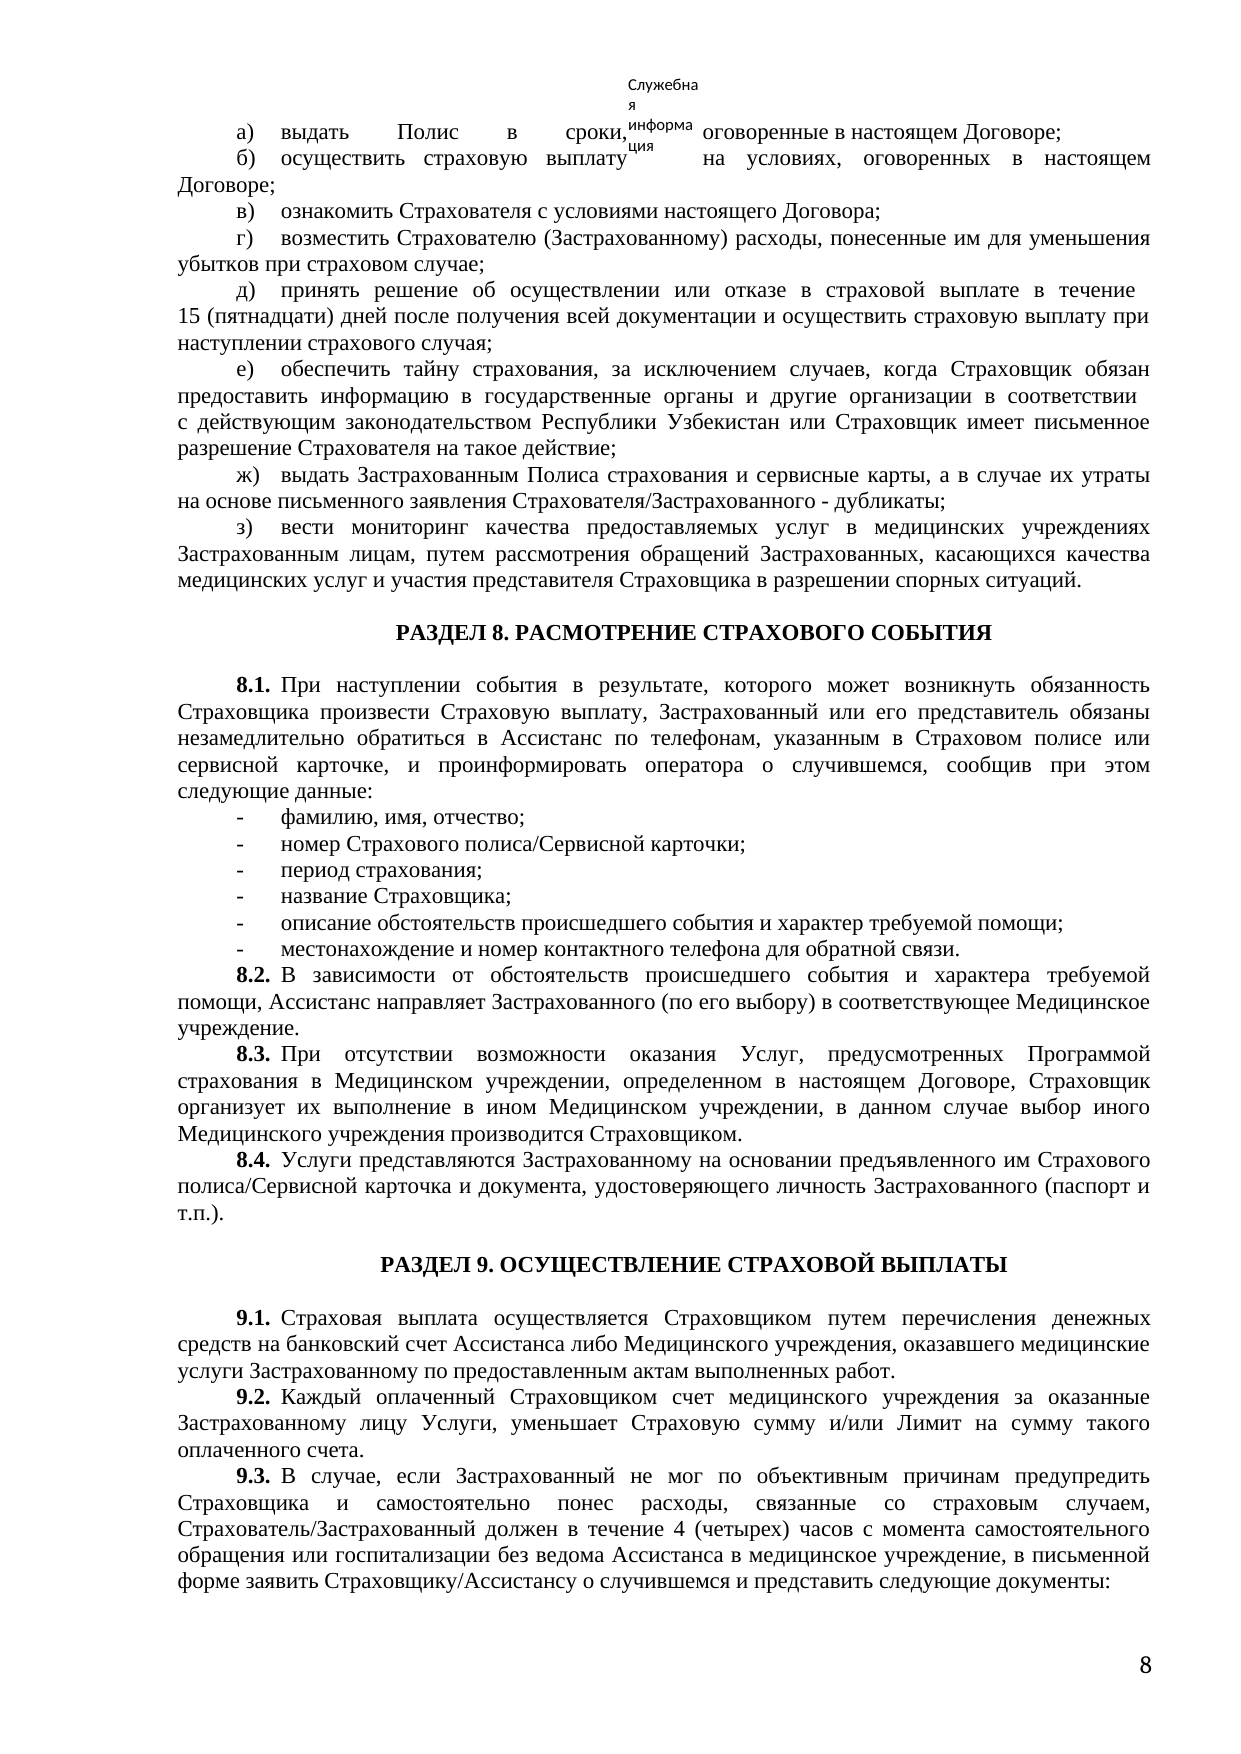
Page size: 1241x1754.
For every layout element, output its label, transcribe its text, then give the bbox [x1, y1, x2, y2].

list ознакомить Страхователя с условиями настоящего Договора; [177, 197, 1152, 223]
list период страхования; [177, 856, 1152, 882]
list При отсутствии возможности оказания Услуг, предусмотренных Программой страхования в Медицинском учреждении, определенном в настоящем Договоре, Страховщик организует их выполнение в ином Медицинском учреждении, в данном случае выбор иного Медицинского учреждения производится Страховщиком. [177, 1041, 1152, 1146]
text РАЗДЕЛ 9. ОСУЩЕСТВЛЕНИЕ СТРАХОВОЙ ВЫПЛАТЫ [177, 1251, 1152, 1278]
list В зависимости от обстоятельств происшедшего события и характера требуемой помощи, Ассистанс направляет Застрахованного (по его выбору) в соответствующее Медицинское учреждение. [177, 961, 1152, 1041]
list местонахождение и номер контактного телефона для обратной связи. [177, 935, 1152, 961]
list описание обстоятельств происшедшего события и характер требуемой помощи; [177, 909, 1152, 935]
list Услуги представляются Застрахованному на основании предъявленного им Страхового полиса/Сервисной карточка и документа, удостоверяющего личность Застрахованного (паспорт и т.п.). [177, 1146, 1152, 1225]
list Каждый оплаченный Страховщиком счет медицинского учреждения за оказанные Застрахованному лицу Услуги, уменьшает Страховую сумму и/или Лимит на сумму такого оплаченного счета. [177, 1383, 1152, 1462]
list Страховая выплата осуществляется Страховщиком путем перечисления денежных средств на банковский счет Ассистанса либо Медицинского учреждения, оказавшего медицинские услуги Застрахованному по предоставленным актам выполненных работ. [177, 1304, 1152, 1383]
list вести мониторинг качества предоставляемых услуг в медицинских учреждениях Застрахованным лицам, путем рассмотрения обращений Застрахованных, касающихся качества медицинских услуг и участия представителя Страховщика в разрешении спорных ситуаций. [177, 513, 1152, 592]
list возместить Страхователю (Застрахованному) расходы, понесенные им для уменьшения убытков при страховом случае; [177, 223, 1152, 276]
list При наступлении события в результате, которого может возникнуть обязанность Страховщика произвести Страховую выплату, Застрахованный или его представитель обязаны незамедлительно обратиться в Ассистанс по телефонам, указанным в Страховом полисе или сервисной карточке, и проинформировать оператора о случившемся, сообщив при этом следующие данные: [177, 672, 1152, 803]
list обеспечить тайну страхования, за исключением случаев, когда Страховщик обязан предоставить информацию в государственные органы и другие организации в соответствии с действующим законодательством Республики Узбекистан или Страховщик имеет письменное разрешение Страхователя на такое действие; [177, 355, 1152, 461]
list выдать Полис в сроки, оговоренные в настоящем Договоре; [177, 118, 1152, 144]
text РАЗДЕЛ 8. РАСМОТРЕНИЕ СТРАХОВОГО СОБЫТИЯ [177, 619, 1152, 645]
list В случае, если Застрахованный не мог по объективным причинам предупредить Страховщика и самостоятельно понес расходы, связанные со страховым случаем, Страхователь/Застрахованный должен в течение 4 (четырех) часов с момента самостоятельного обращения или госпитализации без ведома Ассистанса в медицинское учреждение, в письменной форме заявить Страховщику/Ассистансу о случившемся и представить следующие документы: [177, 1462, 1152, 1594]
list выдать Застрахованным Полиса страхования и сервисные карты, а в случае их утраты на основе письменного заявления Страхователя/Застрахованного - дубликаты; [177, 461, 1152, 513]
list принять решение об осуществлении или отказе в страховой выплате в течение 15 (пятнадцати) дней после получения всей документации и осуществить страховую выплату при наступлении страхового случая; [177, 276, 1152, 355]
list номер Страхового полиса/Сервисной карточки; [177, 830, 1152, 856]
list осуществить страховую выплату на условиях, оговоренных в настоящем Договоре; [177, 144, 1152, 197]
list фамилию, имя, отчество; [177, 803, 1152, 830]
list название Страховщика; [177, 882, 1152, 909]
